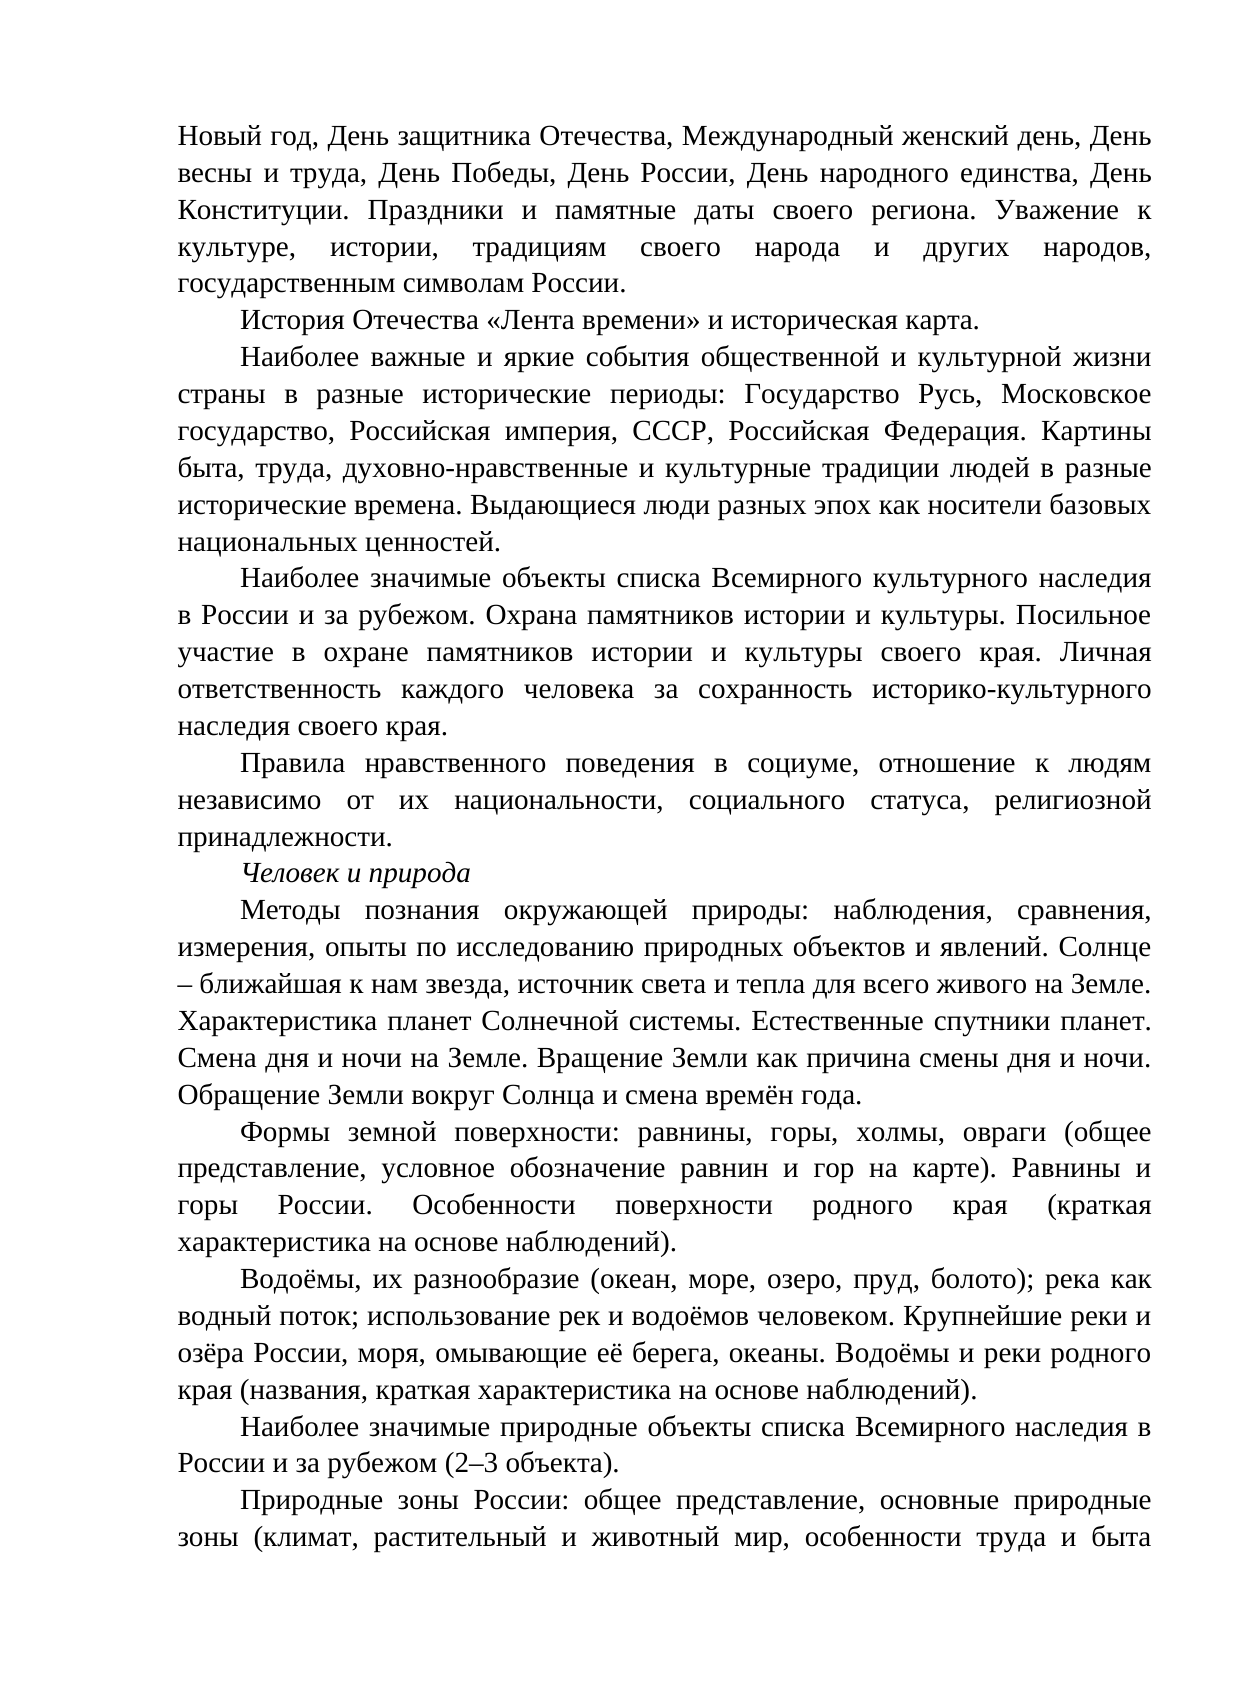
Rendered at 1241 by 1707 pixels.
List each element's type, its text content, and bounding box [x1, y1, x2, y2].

text Формы земной поверхности: равнины, горы, холмы, овраги (общее представление, условное обозначение равнин и гор на карте). Равнины и горы России. Особенности поверхности родного края (краткая характеристика на основе наблюдений). [177, 1114, 1152, 1258]
text Человек и природа [177, 856, 1152, 889]
text Методы познания окружающей природы: наблюдения, сравнения, измерения, опыты по исследованию природных объектов и явлений. Солнце – ближайшая к нам звезда, источник света и тепла для всего живого на Земле. Характеристика планет Солнечной системы. Естественные спутники планет. Смена дня и ночи на Земле. Вращение Земли как причина смены дня и ночи. Обращение Земли вокруг Солнца и смена времён года. [177, 892, 1152, 1110]
text Наиболее значимые природные объекты списка Всемирного наследия в России и за рубежом (2–3 объекта). [177, 1409, 1152, 1479]
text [177, 118, 1152, 299]
text Наиболее важные и яркие события общественной и культурной жизни страны в разные исторические периоды: Государство Русь, Московское государство, Российская империя, СССР, Российская Федерация. Картины быта, труда, духовно-нравственные и культурные традиции людей в разные исторические времена. Выдающиеся люди разных эпох как носители базовых национальных ценностей. [177, 339, 1152, 557]
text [177, 1482, 1152, 1553]
text История Отечества «Лента времени» и историческая карта. [177, 302, 1152, 336]
text Водоёмы, их разнообразие (океан, море, озеро, пруд, болото); река как водный поток; использование рек и водоёмов человеком. Крупнейшие реки и озёра России, моря, омывающие её берега, океаны. Водоёмы и реки родного края (названия, краткая характеристика на основе наблюдений). [177, 1261, 1152, 1405]
text Правила нравственного поведения в социуме, отношение к людям независимо от их национальности, социального статуса, религиозной принадлежности. [177, 745, 1152, 852]
text Наиболее значимые объекты списка Всемирного культурного наследия в России и за рубежом. Охрана памятников истории и культуры. Посильное участие в охране памятников истории и культуры своего края. Личная ответственность каждого человека за сохранность историко-культурного наследия своего края. [177, 561, 1152, 742]
